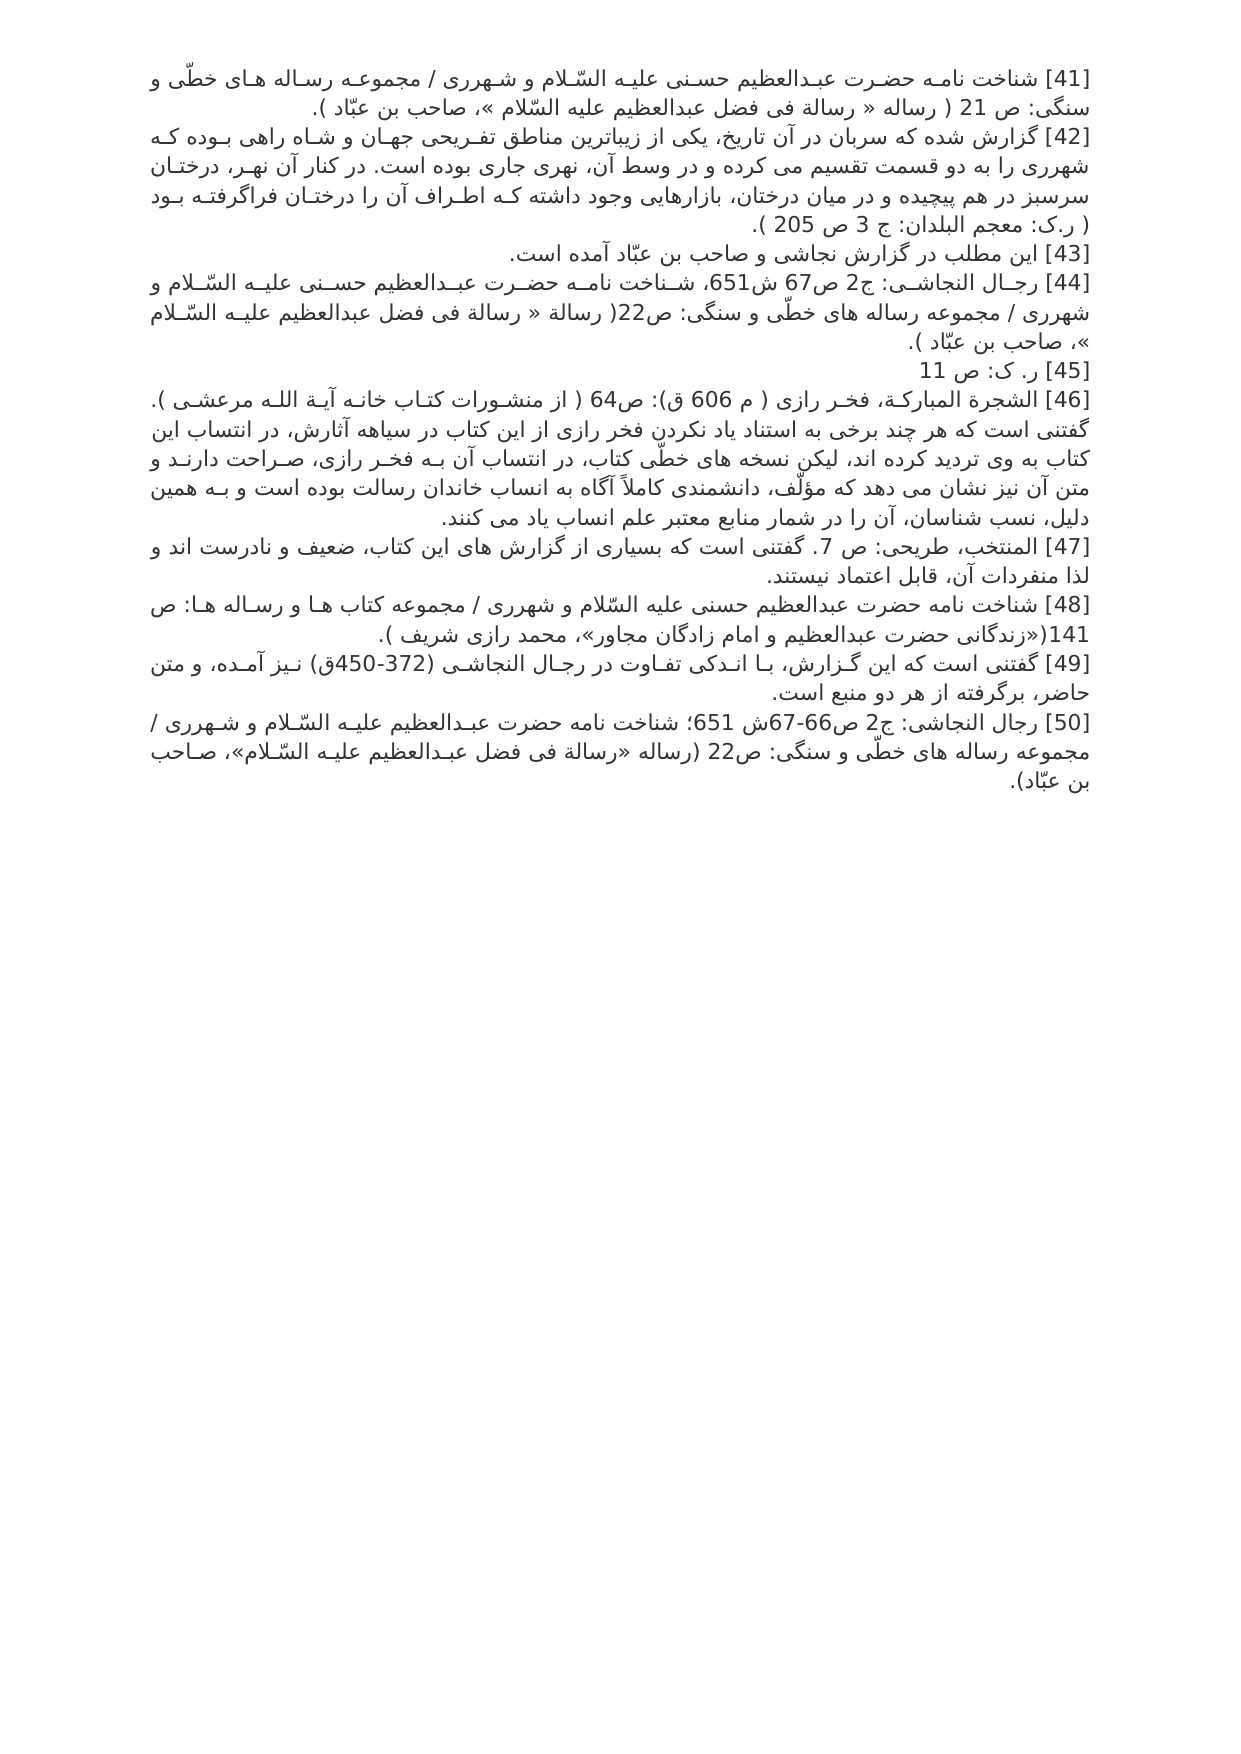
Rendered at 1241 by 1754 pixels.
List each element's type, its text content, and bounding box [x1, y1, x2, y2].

text [42] گزارش شده که سربان در آن تاریخ، یکی از زیباترین مناطق تفریحی جهان و شاه راهی بوده که شهرری را به دو قسمت تقسیم می کرده و در وسط آن، نهری جاری بوده است. در کنار آن نهر، درختان سرسبز در هم پیچیده و در میان درختان، بازارهایی وجود داشته که اطراف آن را درختان فراگرفته بود ( ر.ک: معجم البلدان: ج 3 ص 205 ). [150, 124, 1090, 237]
text [50] رجال النجاشی: ج2 ص66-67ش 651؛ شناخت نامه حضرت عبدالعظیم علیه السّلام و شهرری / مجموعه رساله های خطّی و سنگی: ص22 (رساله «رسالة فی فضل عبدالعظیم علیه السّلام»، صاحب بن عبّاد). [150, 709, 1090, 794]
text [49] گفتنی است که این گزارش، با اندکی تفاوت در رجال النجاشی (372-450ق) نیز آمده، و متن حاضر، برگرفته از هر دو منبع است. [150, 651, 1090, 706]
text [45] ر. ک: ص 11 [150, 358, 1090, 384]
text [46] الشجرة المبارکة، فخر رازی ( م 606 ق): ص64 ( از منشورات کتاب خانه آیة الله مرعشی ). گفتنی است که هر چند برخی به استناد یاد نکردن فخر رازی از این کتاب در سیاهه آثارش، در انتساب این کتاب به وی تردید کرده اند، لیکن نسخه های خطّی کتاب، در انتساب آن به فخر رازی، صراحت دارند و متن آن نیز نشان می دهد که مؤلّف، دانشمندی کاملاً آگاه به انساب خاندان رسالت بوده است و به همین دلیل، نسب شناسان، آن را در شمار منابع معتبر علم انساب یاد می کنند. [150, 388, 1090, 530]
text [44] رجال النجاشی: ج2 ص67 ش651، شناخت نامه حضرت عبدالعظیم حسنی علیه السّلام و شهرری / مجموعه رساله های خطّی و سنگی: ص22( رسالة « رسالة فی فضل عبدالعظیم علیه السّلام »، صاحب بن عبّاد ). [150, 271, 1090, 354]
text [47] المنتخب، طریحی: ص 7. گفتنی است که بسیاری از گزارش های این کتاب، ضعیف و نادرست اند و لذا منفردات آن، قابل اعتماد نیستند. [150, 534, 1090, 589]
text [48] شناخت نامه حضرت عبدالعظیم حسنی علیه السّلام و شهرری / مجموعه کتاب ها و رساله ها: ص141(«زندگانی حضرت عبدالعظیم و امام زادگان مجاور»، محمد رازی شریف ). [150, 592, 1090, 647]
text [41] شناخت نامه حضرت عبدالعظیم حسنی علیه السّلام و شهرری / مجموعه رساله های خطّی و سنگی: ص 21 ( رساله « رسالة فی فضل عبدالعظیم علیه السّلام »، صاحب بن عبّاد ). [150, 66, 1090, 120]
text [43] این مطلب در گزارش نجاشی و صاحب بن عبّاد آمده است. [150, 241, 1090, 267]
